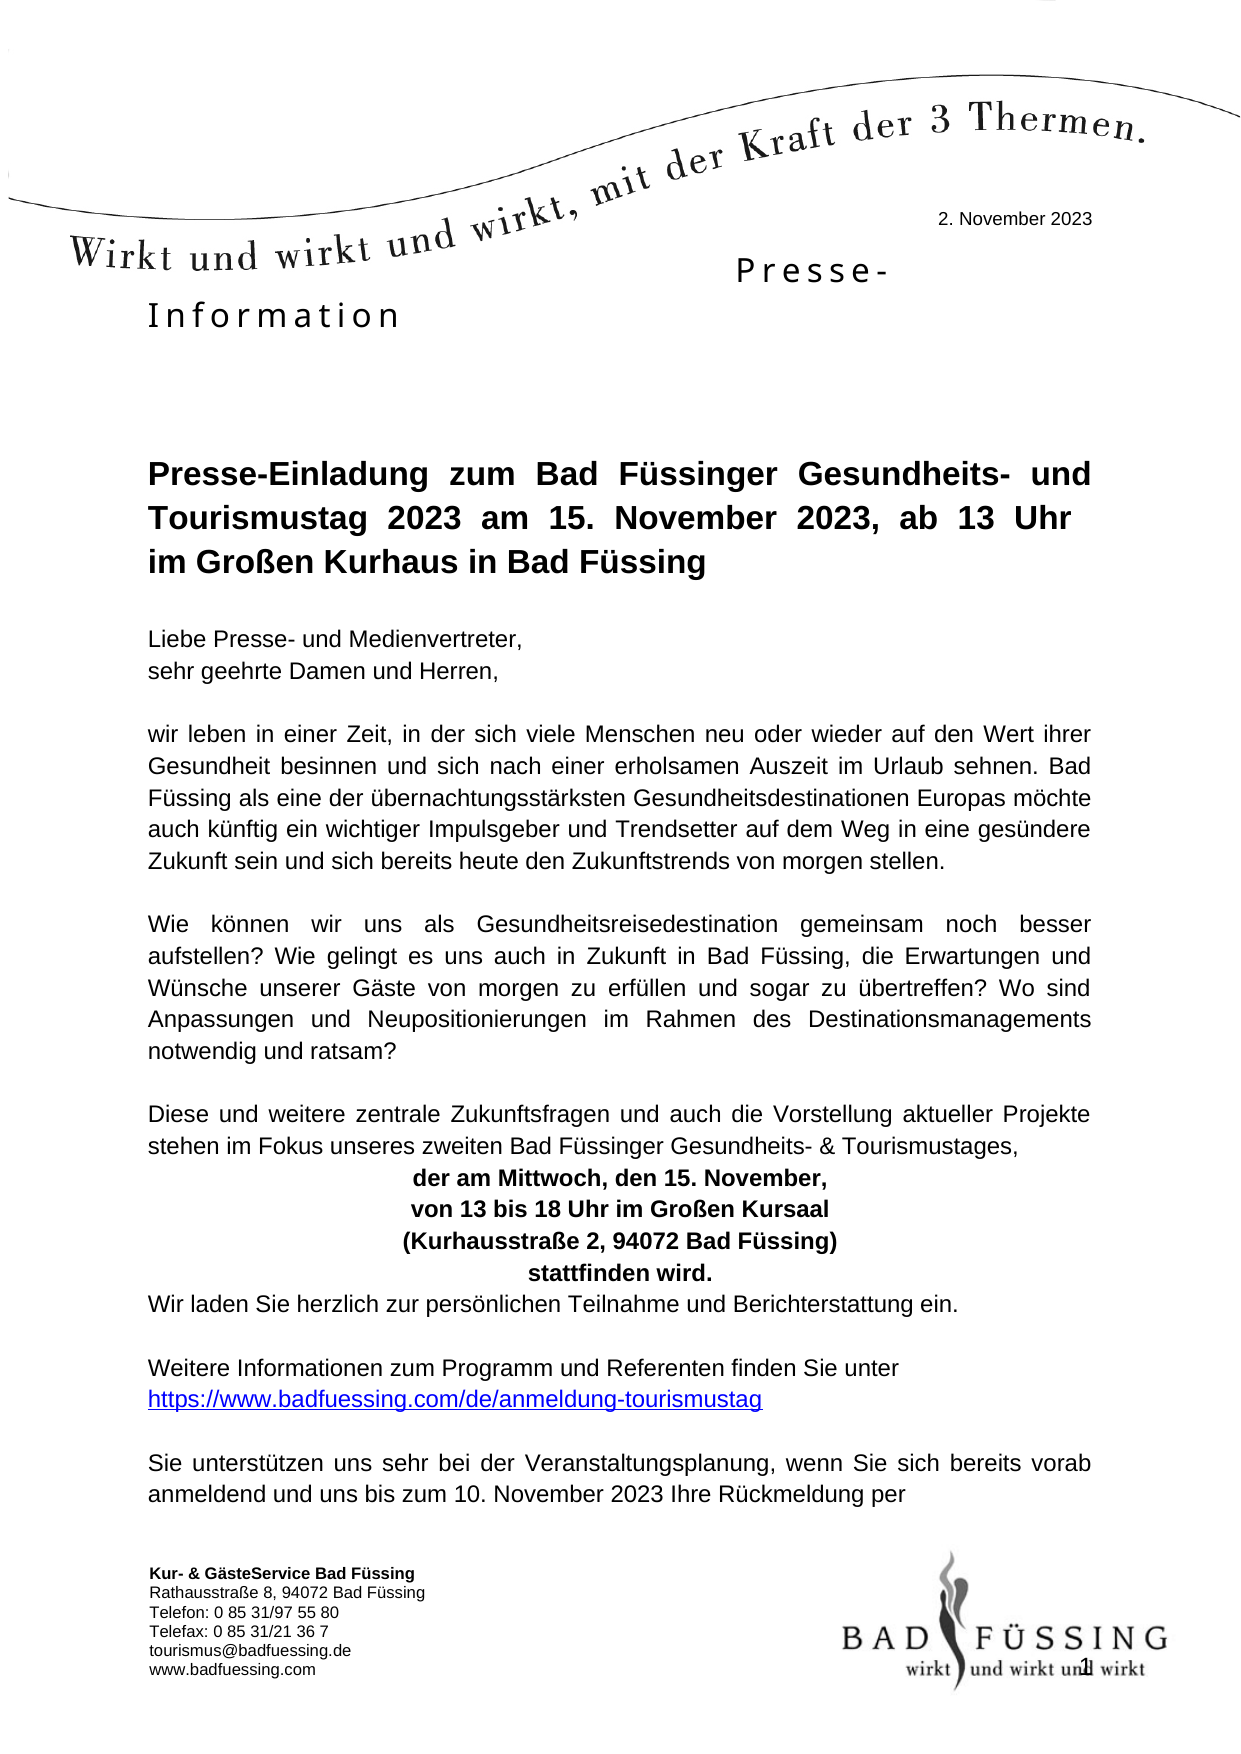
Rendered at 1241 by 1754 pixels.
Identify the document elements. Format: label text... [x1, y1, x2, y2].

text Presse-Einladung zum Bad Füssinger Gesundheits- und Tourismustag 2023 am 15. November 2023, ab 13 Uhr im Großen Kurhaus in Bad Füssing [148, 454, 1092, 581]
picture [741, 261, 750, 270]
text der am Mittwoch, den 15. November, [148, 1163, 1092, 1191]
text stattfinden wird. [148, 1258, 1092, 1286]
text (Kurhausstraße 2, 94072 Bad Füssing) [148, 1227, 1092, 1254]
text Sie unterstützen uns sehr bei der Veranstaltungsplanung, wenn Sie sich bereits vorab anmeldend und uns bis zum 10. November 2023 Ihre Rückmeldung per [148, 1448, 1092, 1508]
picture [824, 1544, 1185, 1697]
picture [786, 266, 795, 271]
text https://www.badfuessing.com/de/anmeldung-tourismustag [148, 1385, 1092, 1413]
text von 13 bis 18 Uhr im Großen Kursaal [148, 1195, 1092, 1223]
picture [856, 266, 865, 271]
text Weitere Informationen zum Programm und Referenten finden Sie unter [148, 1353, 1092, 1381]
text Wie können wir uns als Gesundheitsreisedestination gemeinsam noch besser aufstellen? Wie gelingt es uns auch in Zukunft in Bad Füssing, die Erwartungen und Wünsche unserer Gäste von morgen zu erfüllen und sogar zu übertreffen? Wo sind Anpassungen und Neupositionierungen im Rahmen des Destinationsmanagements notwendig und ratsam? [148, 910, 1092, 1064]
text Liebe Presse- und Medienvertreter, [148, 625, 1092, 653]
text Diese und weitere zentrale Zukunftsfragen und auch die Vorstellung aktueller Projekte stehen im Fokus unseres zweiten Bad Füssinger Gesundheits- & Tourismustages, [148, 1100, 1092, 1159]
text wir leben in einer Zeit, in der sich viele Menschen neu oder wieder auf den Wert ihrer Gesundheit besinnen und sich nach einer erholsamen Auszeit im Urlaub sehnen. Bad Füssing als eine der übernachtungsstärksten Gesundheitsdestinationen Europas möchte auch künftig ein wichtiger Impulsgeber und Trendsetter auf dem Weg in eine gesündere Zukunft sein und sich bereits heute den Zukunftstrends von morgen stellen. [148, 720, 1092, 874]
text Wir laden Sie herzlich zur persönlichen Teilnahme und Berichterstattung ein. [148, 1290, 1092, 1318]
text sehr geehrte Damen und Herren, [148, 657, 1092, 684]
picture [8, 0, 1241, 272]
